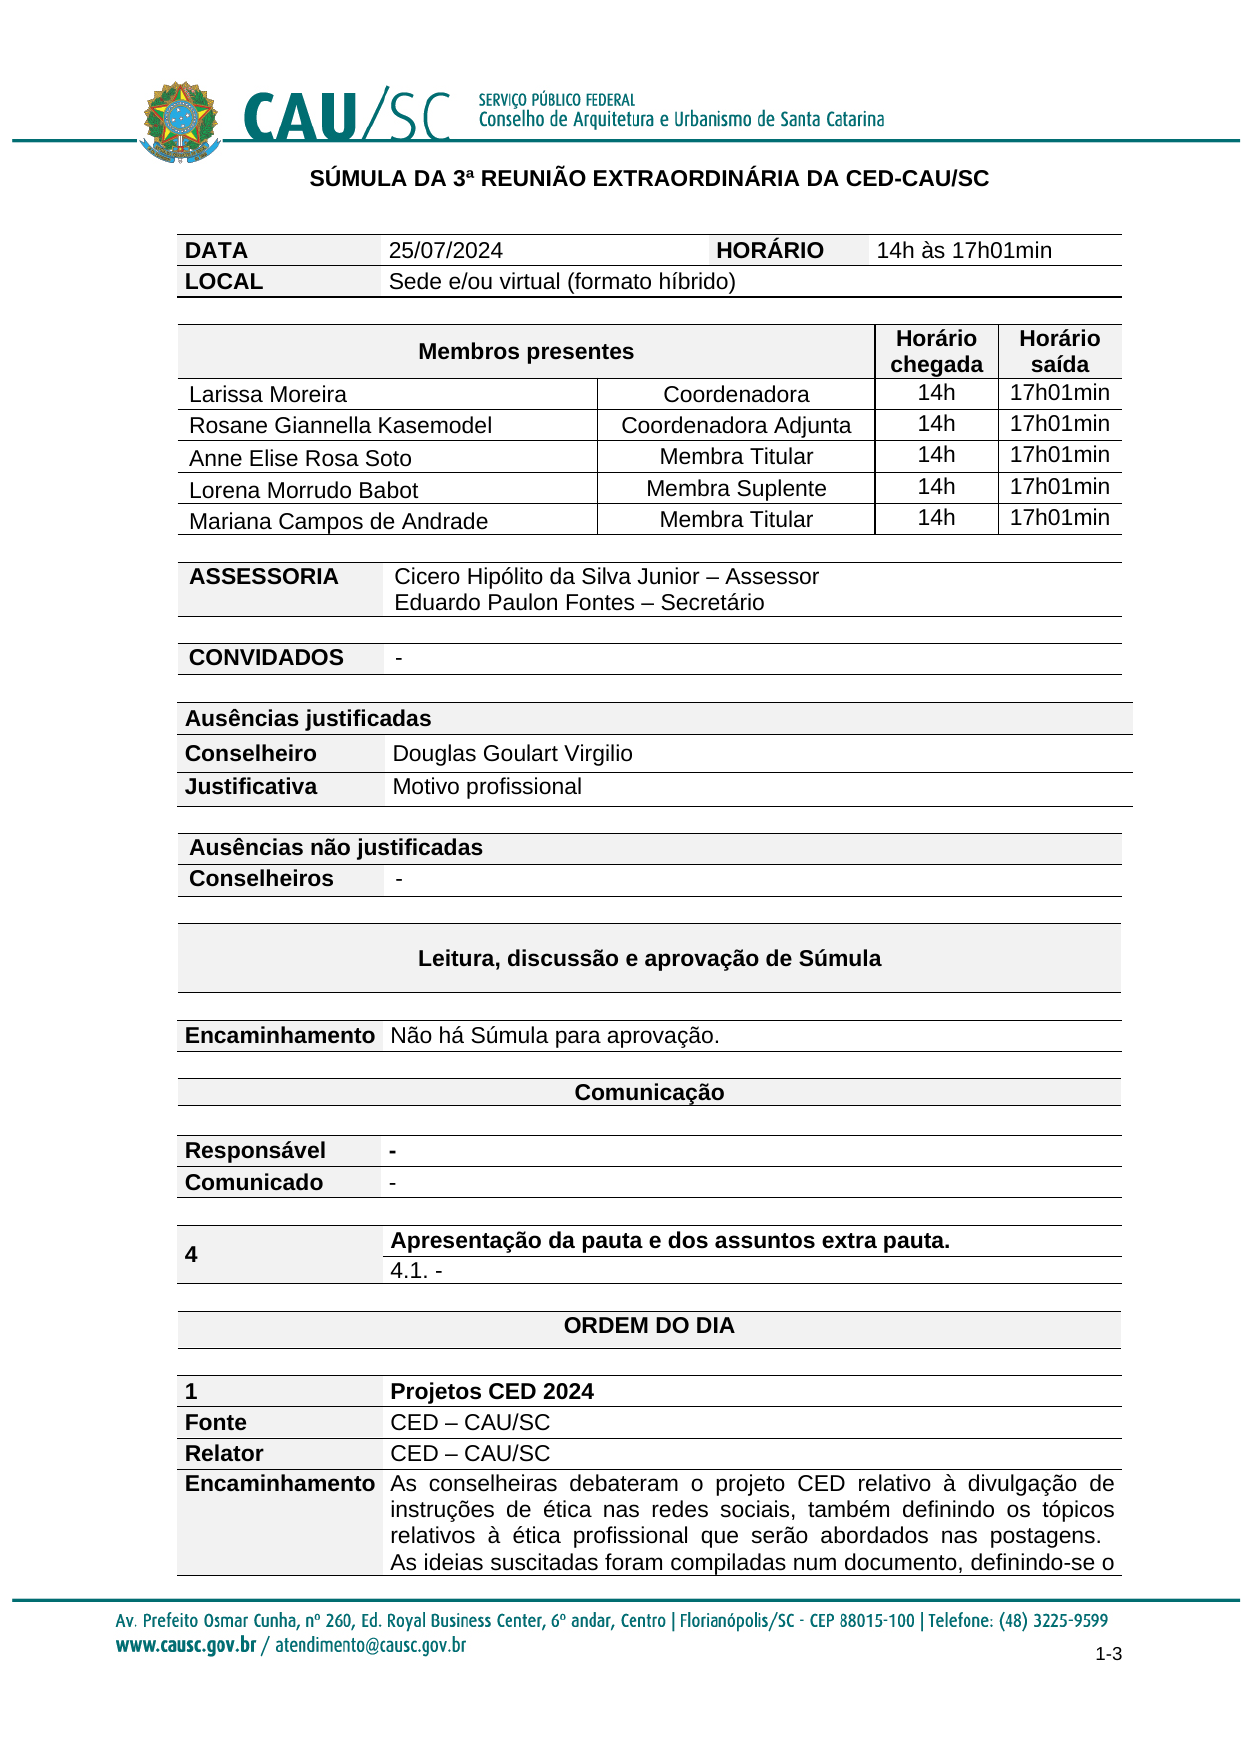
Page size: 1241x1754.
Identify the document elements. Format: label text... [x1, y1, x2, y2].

table_cell Anne Elise Rosa Soto [178, 441, 597, 472]
table_cell Larissa Moreira [178, 379, 597, 409]
table_cell 17h01min [999, 504, 1122, 534]
table_header Apresentação da pauta e dos assuntos extra pauta. [383, 1226, 1122, 1256]
table_cell 4.1. - [383, 1257, 1122, 1283]
table_header Leitura, discussão e aprovação de Súmula [178, 924, 1121, 992]
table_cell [383, 1470, 1122, 1575]
table_header ASSESSORIA [178, 563, 383, 616]
table_header Não há Súmula para aprovação. [383, 1021, 1122, 1051]
table_header Horário chegada [876, 325, 998, 378]
table_cell 14h [876, 410, 998, 440]
picture [11, 0, 1241, 1747]
table_cell Relator [177, 1439, 383, 1469]
table_header CONVIDADOS [178, 644, 384, 674]
table_cell Coordenadora [598, 379, 874, 409]
table_header Comunicação [178, 1079, 1121, 1105]
table_cell 17h01min [999, 441, 1122, 472]
table_header Ausências justificadas [177, 703, 1133, 734]
table_header Membros presentes [178, 325, 874, 378]
table_cell Fonte [177, 1407, 383, 1437]
list SÚMULA DA 3ª REUNIÃO EXTRAORDINÁRIA DA CED-CAU/SC [177, 164, 1122, 191]
table_cell Justificativa [177, 773, 385, 806]
table_header Encaminhamento [177, 1021, 383, 1051]
table_cell 14h [876, 379, 998, 409]
table_cell LOCAL [177, 266, 381, 296]
table_cell Membra Titular [598, 504, 874, 534]
table_cell Membra Titular [598, 441, 874, 472]
table_header Horário saída [999, 325, 1122, 378]
table_header 25/07/2024 [381, 235, 709, 265]
table_header HORÁRIO [709, 235, 869, 265]
table_header Ausências não justificadas [178, 834, 1122, 864]
table_cell 14h [876, 504, 998, 534]
table_cell Coordenadora Adjunta [598, 410, 874, 440]
table_header Responsável [177, 1136, 381, 1166]
table_header 14h às 17h01min [869, 235, 1122, 265]
table_cell Douglas Goulart Virgilio [385, 735, 1133, 772]
table_header Cicero Hipólito da Silva Junior – Assessor Eduardo Paulon Fontes – Secretário [383, 563, 1122, 616]
table_header DATA [177, 235, 381, 265]
table_header 4 [177, 1226, 383, 1283]
table_cell Conselheiros [178, 865, 384, 896]
table_header Projetos CED 2024 [383, 1376, 1122, 1406]
table_cell CED – CAU/SC [383, 1439, 1122, 1469]
table_cell 14h [876, 473, 998, 503]
table_cell Mariana Campos de Andrade [178, 504, 597, 534]
table_header 1 [177, 1376, 383, 1406]
table_cell 14h [876, 441, 998, 472]
table_cell Comunicado [177, 1167, 381, 1197]
table_cell 17h01min [999, 379, 1122, 409]
table_cell Sede e/ou virtual (formato híbrido) [381, 266, 1122, 296]
table_cell Lorena Morrudo Babot [178, 473, 597, 503]
table_header ORDEM DO DIA [178, 1312, 1121, 1347]
table_cell CED – CAU/SC [383, 1407, 1122, 1437]
table_cell Rosane Giannella Kasemodel [178, 410, 597, 440]
table_cell Encaminhamento [177, 1470, 383, 1575]
table_cell 17h01min [999, 473, 1122, 503]
table_cell 17h01min [999, 410, 1122, 440]
table_cell Motivo profissional [385, 773, 1133, 806]
table_header - [381, 1136, 1122, 1166]
table_cell Membra Suplente [598, 473, 874, 503]
table_cell Conselheiro [177, 735, 385, 772]
table_header - [384, 644, 1122, 674]
table_cell - [384, 865, 1122, 896]
table_cell - [381, 1167, 1122, 1197]
